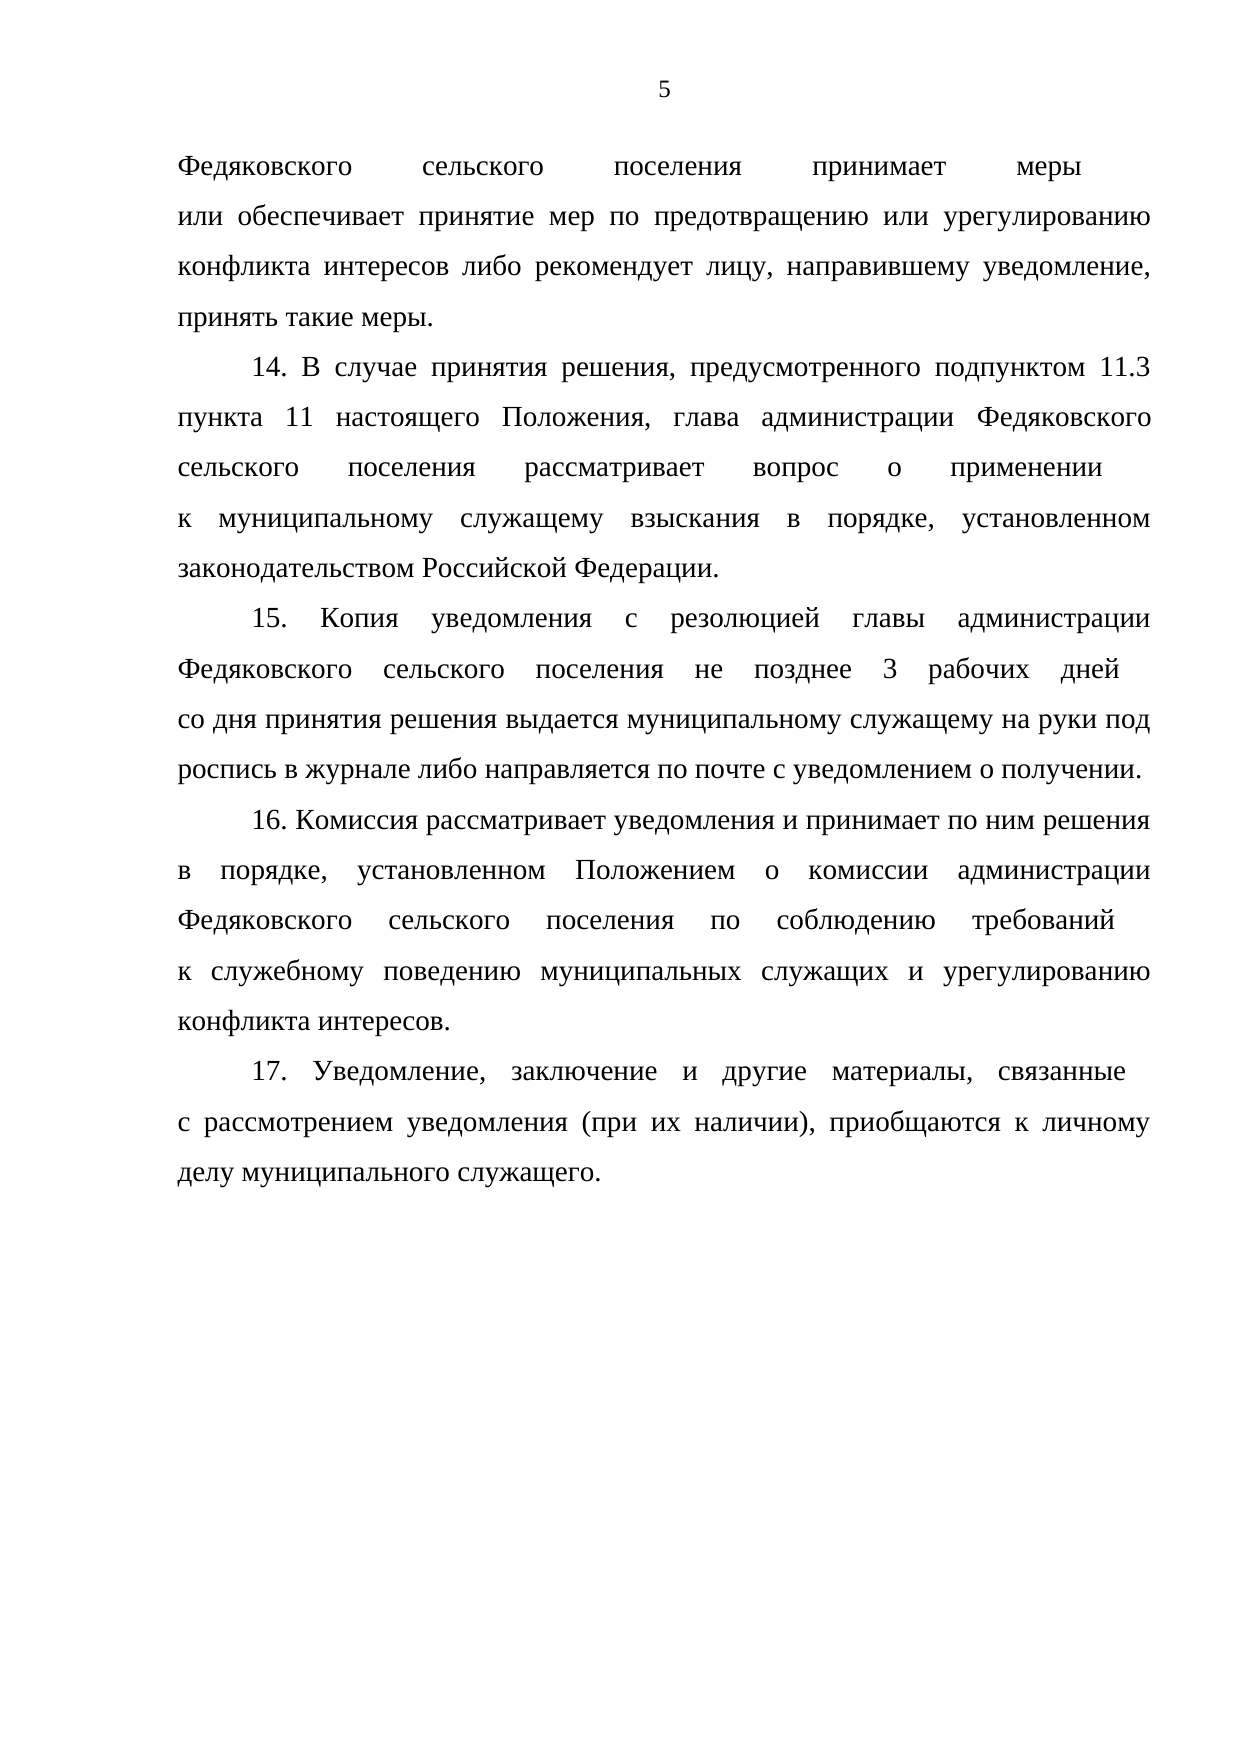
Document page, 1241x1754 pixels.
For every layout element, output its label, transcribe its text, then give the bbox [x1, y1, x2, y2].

text 17. Уведомление, заключение и другие материалы, связанные с рассмотрением уведомления (при их наличии), приобщаются к личному делу муниципального служащего. [177, 1053, 1152, 1187]
text 15. Копия уведомления с резолюцией главы администрации Федяковского сельского поселения не позднее 3 рабочих дней со дня принятия решения выдается муниципальному служащему на руки под роспись в журнале либо направляется по почте с уведомлением о получении. [177, 601, 1152, 785]
text 14. В случае принятия решения, предусмотренного подпунктом 11.3 пункта 11 настоящего Положения, глава администрации Федяковского сельского поселения рассматривает вопрос о применении к муниципальному служащему взыскания в порядке, установленном законодательством Российской Федерации. [177, 349, 1152, 584]
text 16. Комиссия рассматривает уведомления и принимает по ним решения в порядке, установленном Положением о комиссии администрации Федяковского сельского поселения по соблюдению требований к служебному поведению муниципальных служащих и урегулированию конфликта интересов. [177, 802, 1152, 1037]
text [177, 148, 1152, 332]
